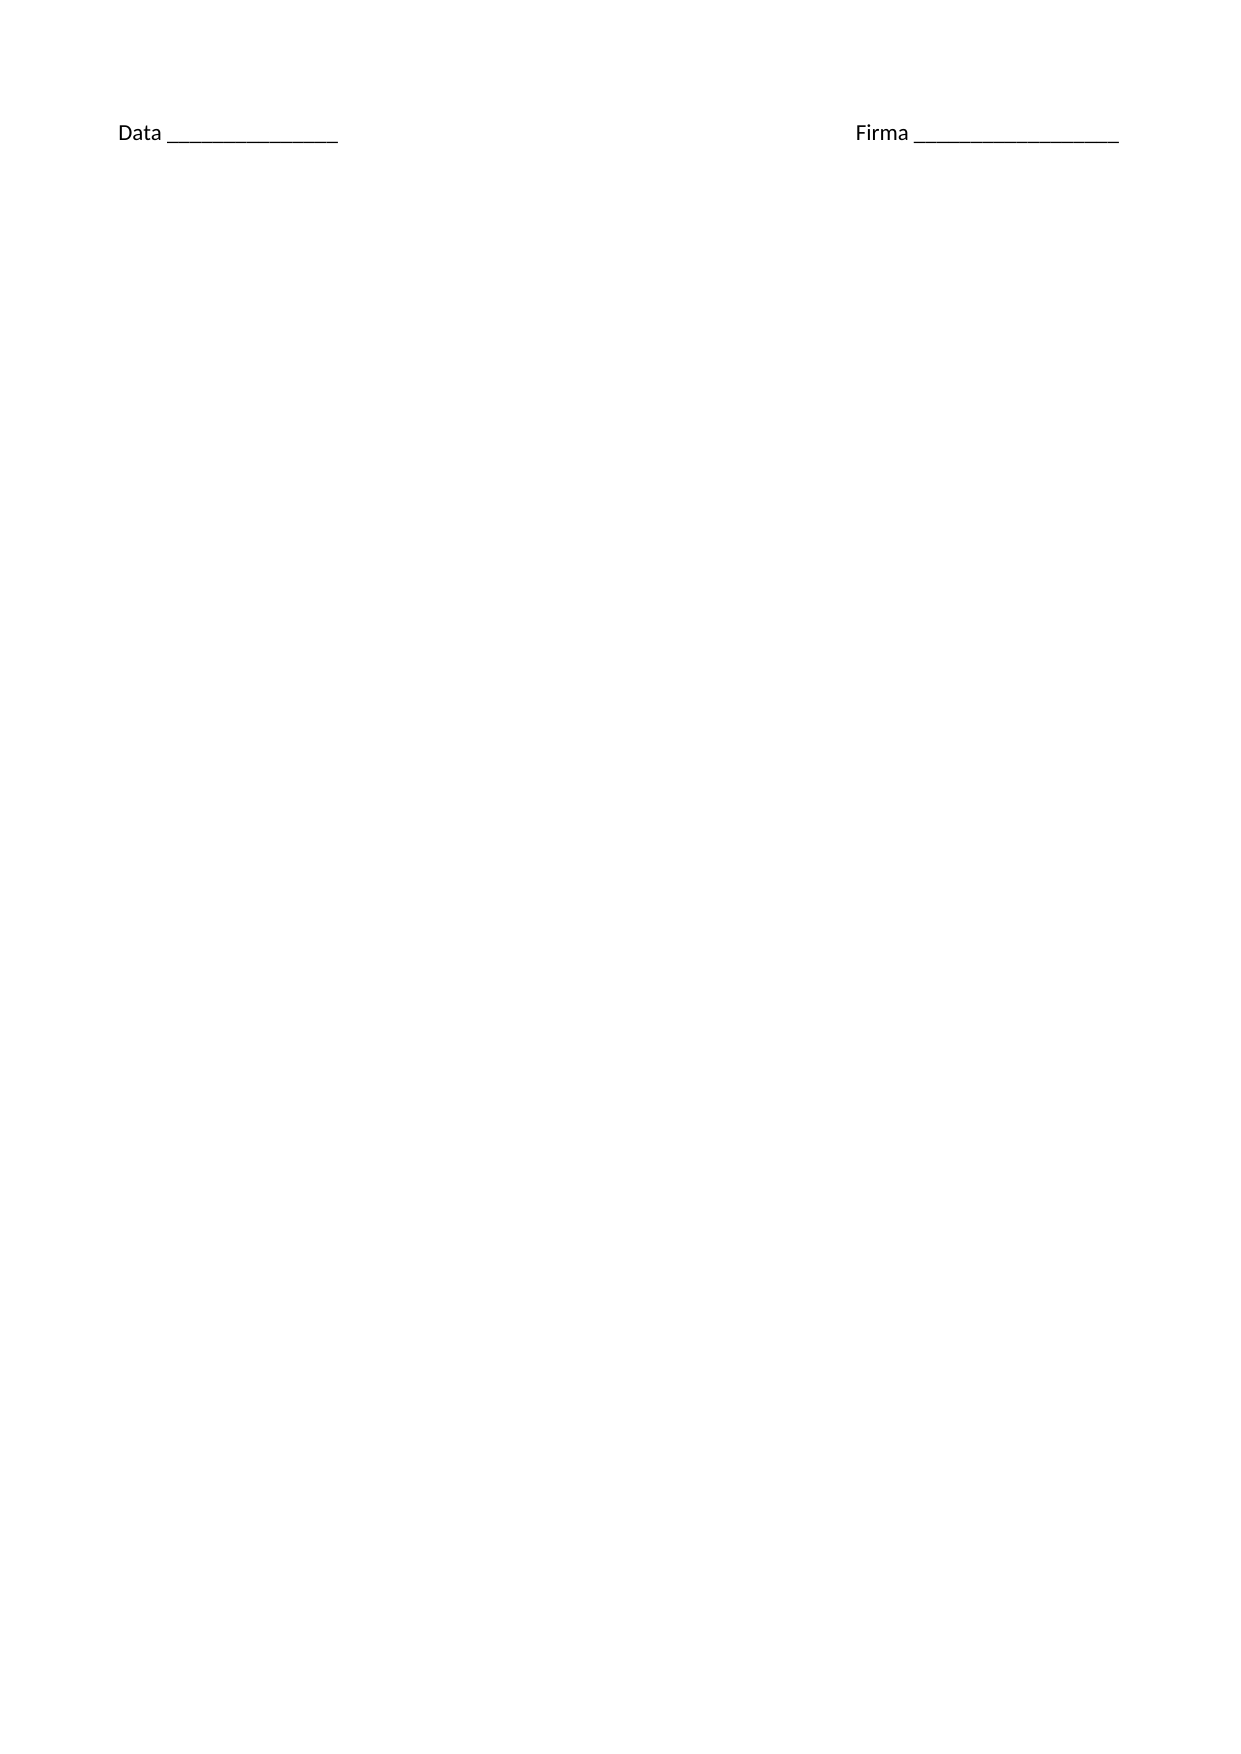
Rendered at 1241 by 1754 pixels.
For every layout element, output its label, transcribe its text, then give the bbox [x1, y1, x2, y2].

text Data _______________ Firma __________________ [118, 118, 1122, 146]
